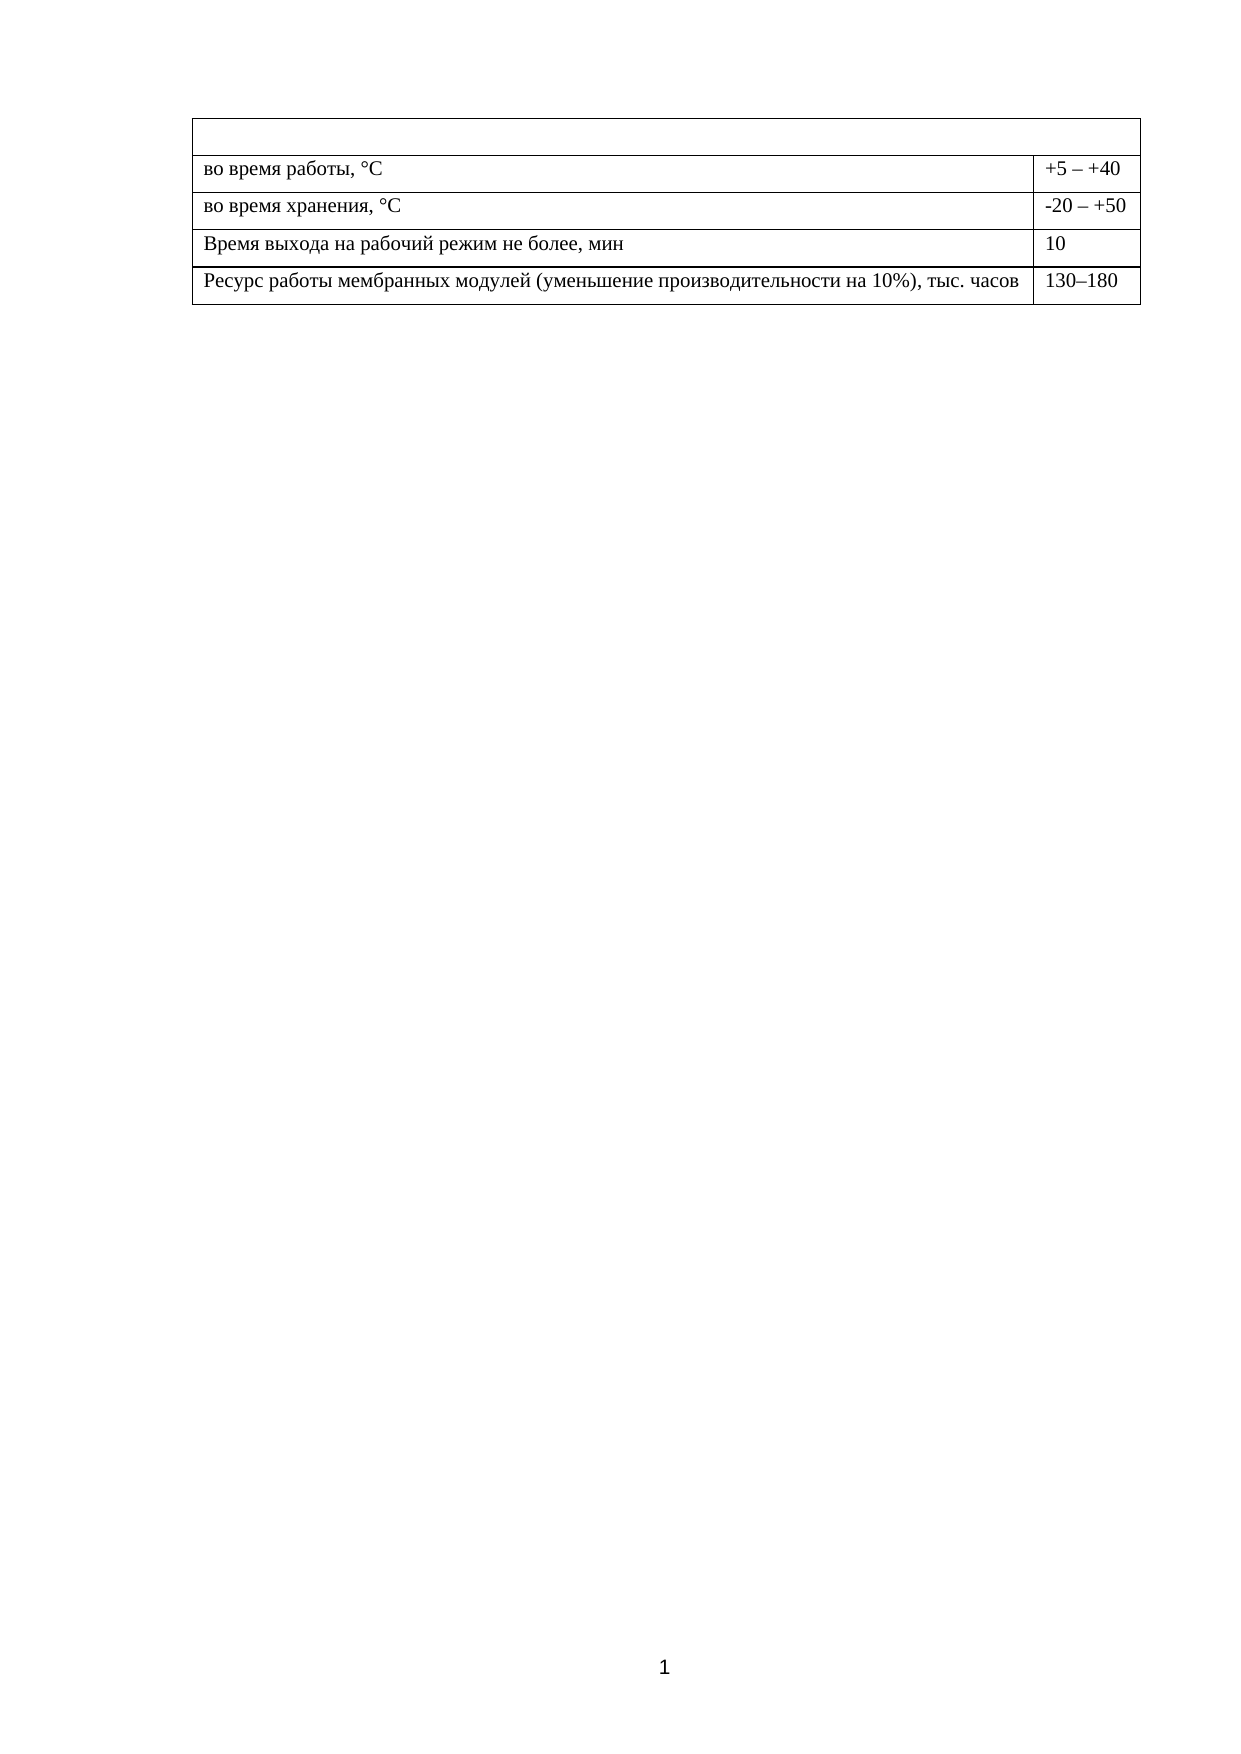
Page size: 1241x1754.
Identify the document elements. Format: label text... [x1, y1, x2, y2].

table_cell во время хранения, °С [193, 193, 1033, 229]
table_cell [193, 119, 1140, 155]
table_cell 130–180 [1034, 268, 1140, 303]
table_cell Время выхода на рабочий режим не более, мин [193, 230, 1033, 266]
table_cell 10 [1034, 230, 1140, 266]
table_cell -20 – +50 [1034, 193, 1140, 229]
table_cell Ресурс работы мембранных модулей (уменьшение производительности на 10%), тыс. часов [193, 268, 1033, 303]
table_cell во время работы, °С [193, 156, 1033, 192]
table_cell +5 – +40 [1034, 156, 1140, 192]
